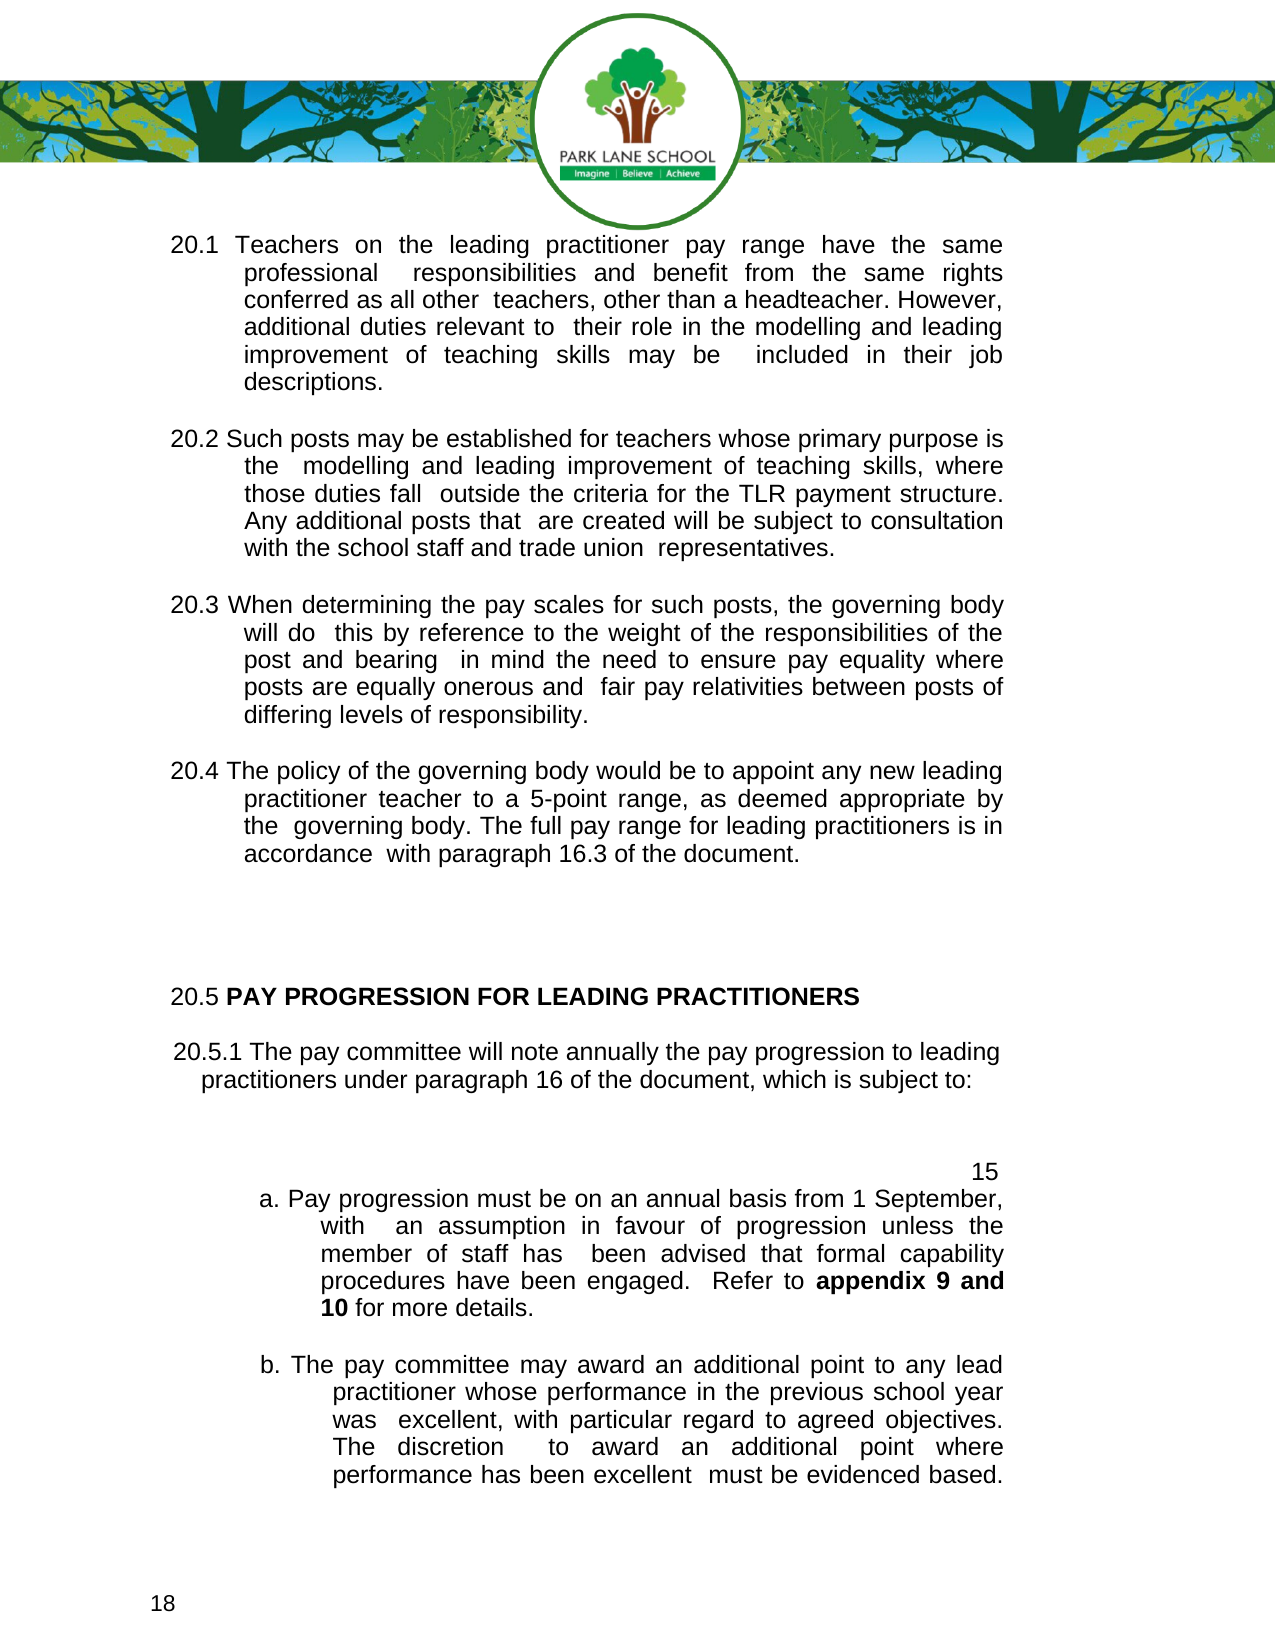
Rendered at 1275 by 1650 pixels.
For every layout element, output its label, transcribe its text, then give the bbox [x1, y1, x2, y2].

text 20.5.1 The pay committee will note annually the pay progression to leading practitioners under paragraph 16 of the document, which is subject to: [170, 1039, 1004, 1094]
text 15 [150, 1156, 998, 1185]
text 20.2 Such posts may be established for teachers whose primary purpose is the modelling and leading improvement of teaching skills, where those duties fall outside the criteria for the TLR payment structure. Any additional posts that are created will be subject to consultation with the school staff and trade union representatives. [170, 425, 1005, 562]
text 20.3 When determining the pay scales for such posts, the governing body will do this by reference to the weight of the responsibilities of the post and bearing in mind the need to ensure pay equality where posts are equally onerous and fair pay relativities between posts of differing levels of responsibility. [170, 592, 1005, 728]
picture [0, 4, 1275, 239]
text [260, 1351, 1005, 1488]
text 20.1 Teachers on the leading practitioner pay range have the same professional responsibilities and benefit from the same rights conferred as all other teachers, other than a headteacher. However, additional duties relevant to their role in the modelling and leading improvement of teaching skills may be included in their job descriptions. [170, 232, 1004, 396]
text a. Pay progression must be on an annual basis from 1 September, with an assumption in favour of progression unless the member of staff has been advised that formal capability procedures have been engaged. Refer to appendix 9 and 10 for more details. [259, 1185, 1005, 1322]
text 20.4 The policy of the governing body would be to appoint any new leading practitioner teacher to a 5-point range, as deemed appropriate by the governing body. The full pay range for leading practitioners is in accordance with paragraph 16.3 of the document. [170, 758, 1004, 867]
text 20.5 PAY PROGRESSION FOR LEADING PRACTITIONERS [170, 982, 1125, 1011]
